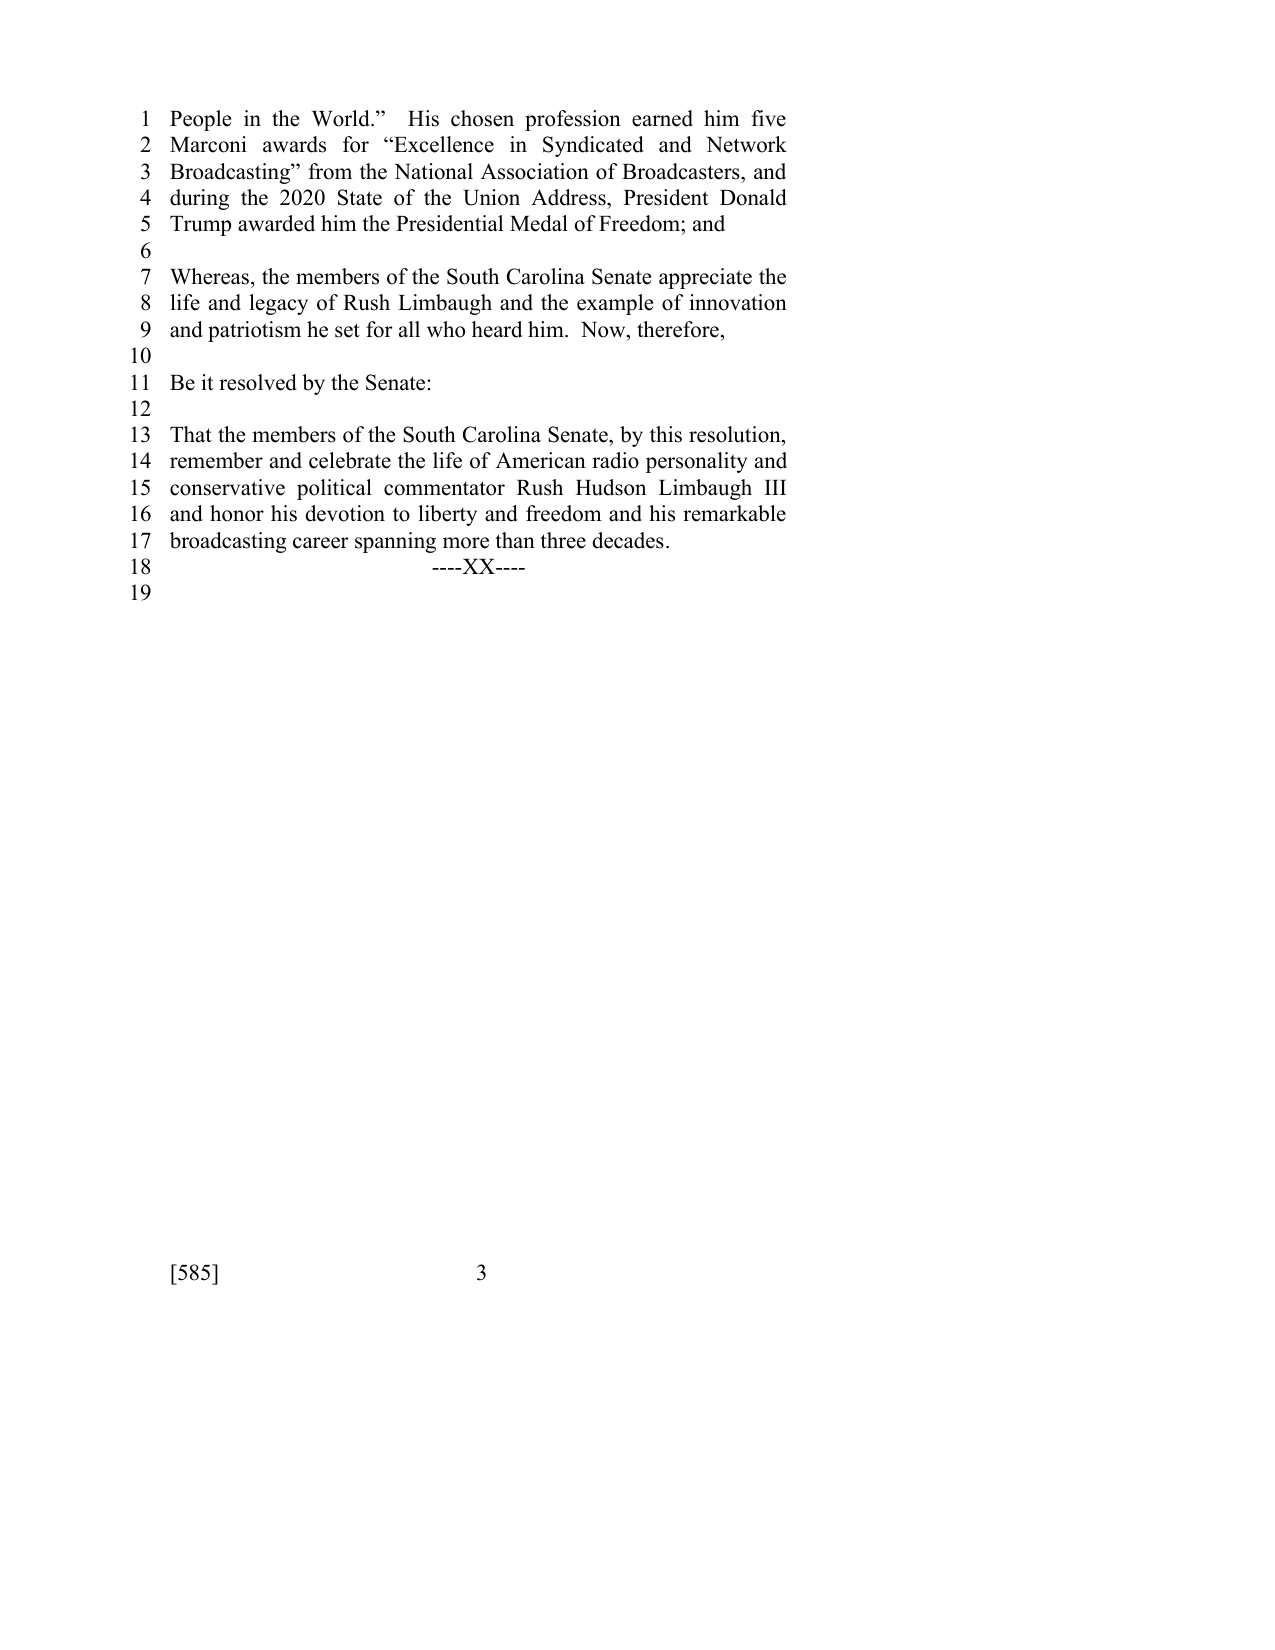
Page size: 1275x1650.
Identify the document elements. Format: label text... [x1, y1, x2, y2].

text ----XX---- [169, 553, 787, 579]
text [169, 105, 787, 237]
text That the members of the South Carolina Senate, by this resolution, remember and celebrate the life of American radio personality and conservative political commentator Rush Hudson Limbaugh III and honor his devotion to liberty and freedom and his remarkable broadcasting career spanning more than three decades. [169, 421, 787, 553]
text Whereas, the members of the South Carolina Senate appreciate the life and legacy of Rush Limbaugh and the example of innovation and patriotism he set for all who heard him. Now, therefore, [169, 263, 787, 342]
text Be it resolved by the Senate: [169, 368, 787, 395]
